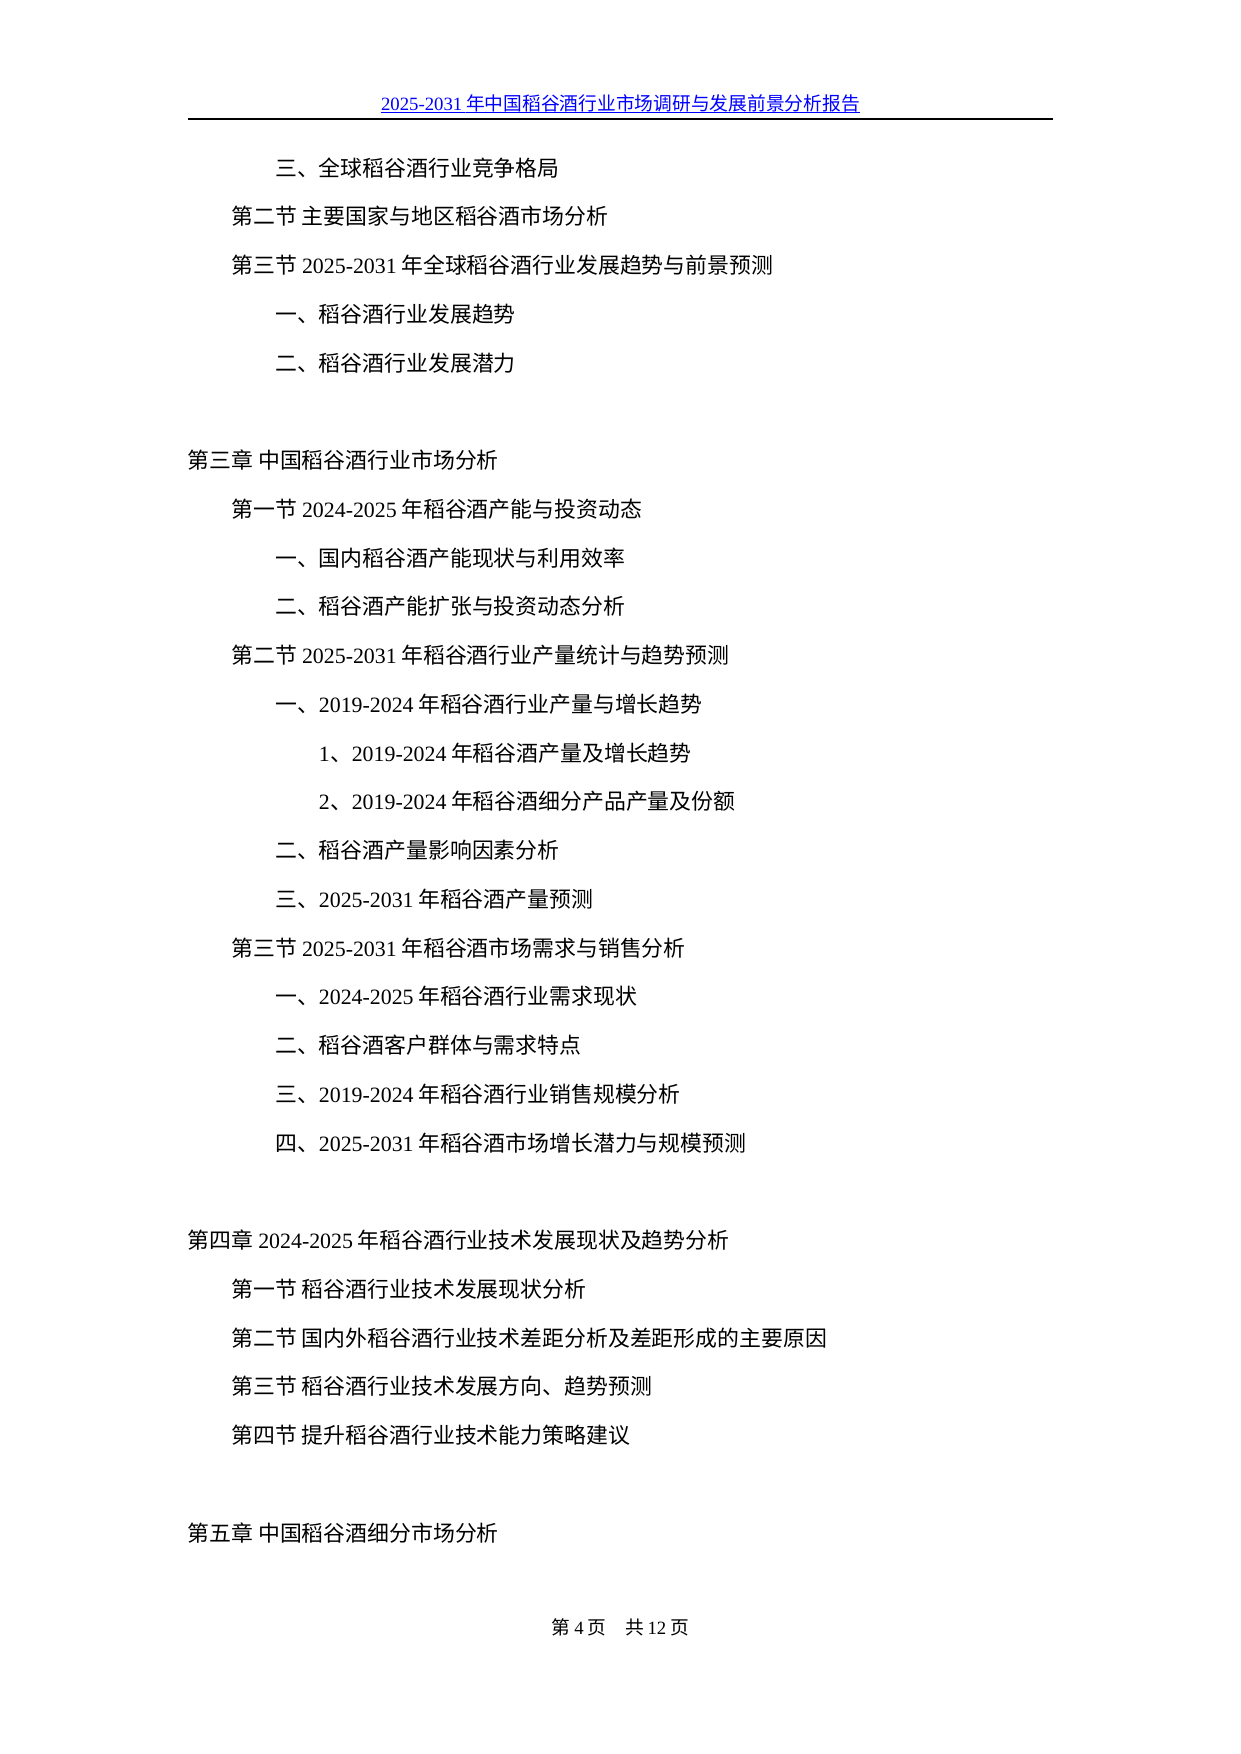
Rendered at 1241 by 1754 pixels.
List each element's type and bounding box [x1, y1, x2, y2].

text [187, 150, 1053, 1548]
